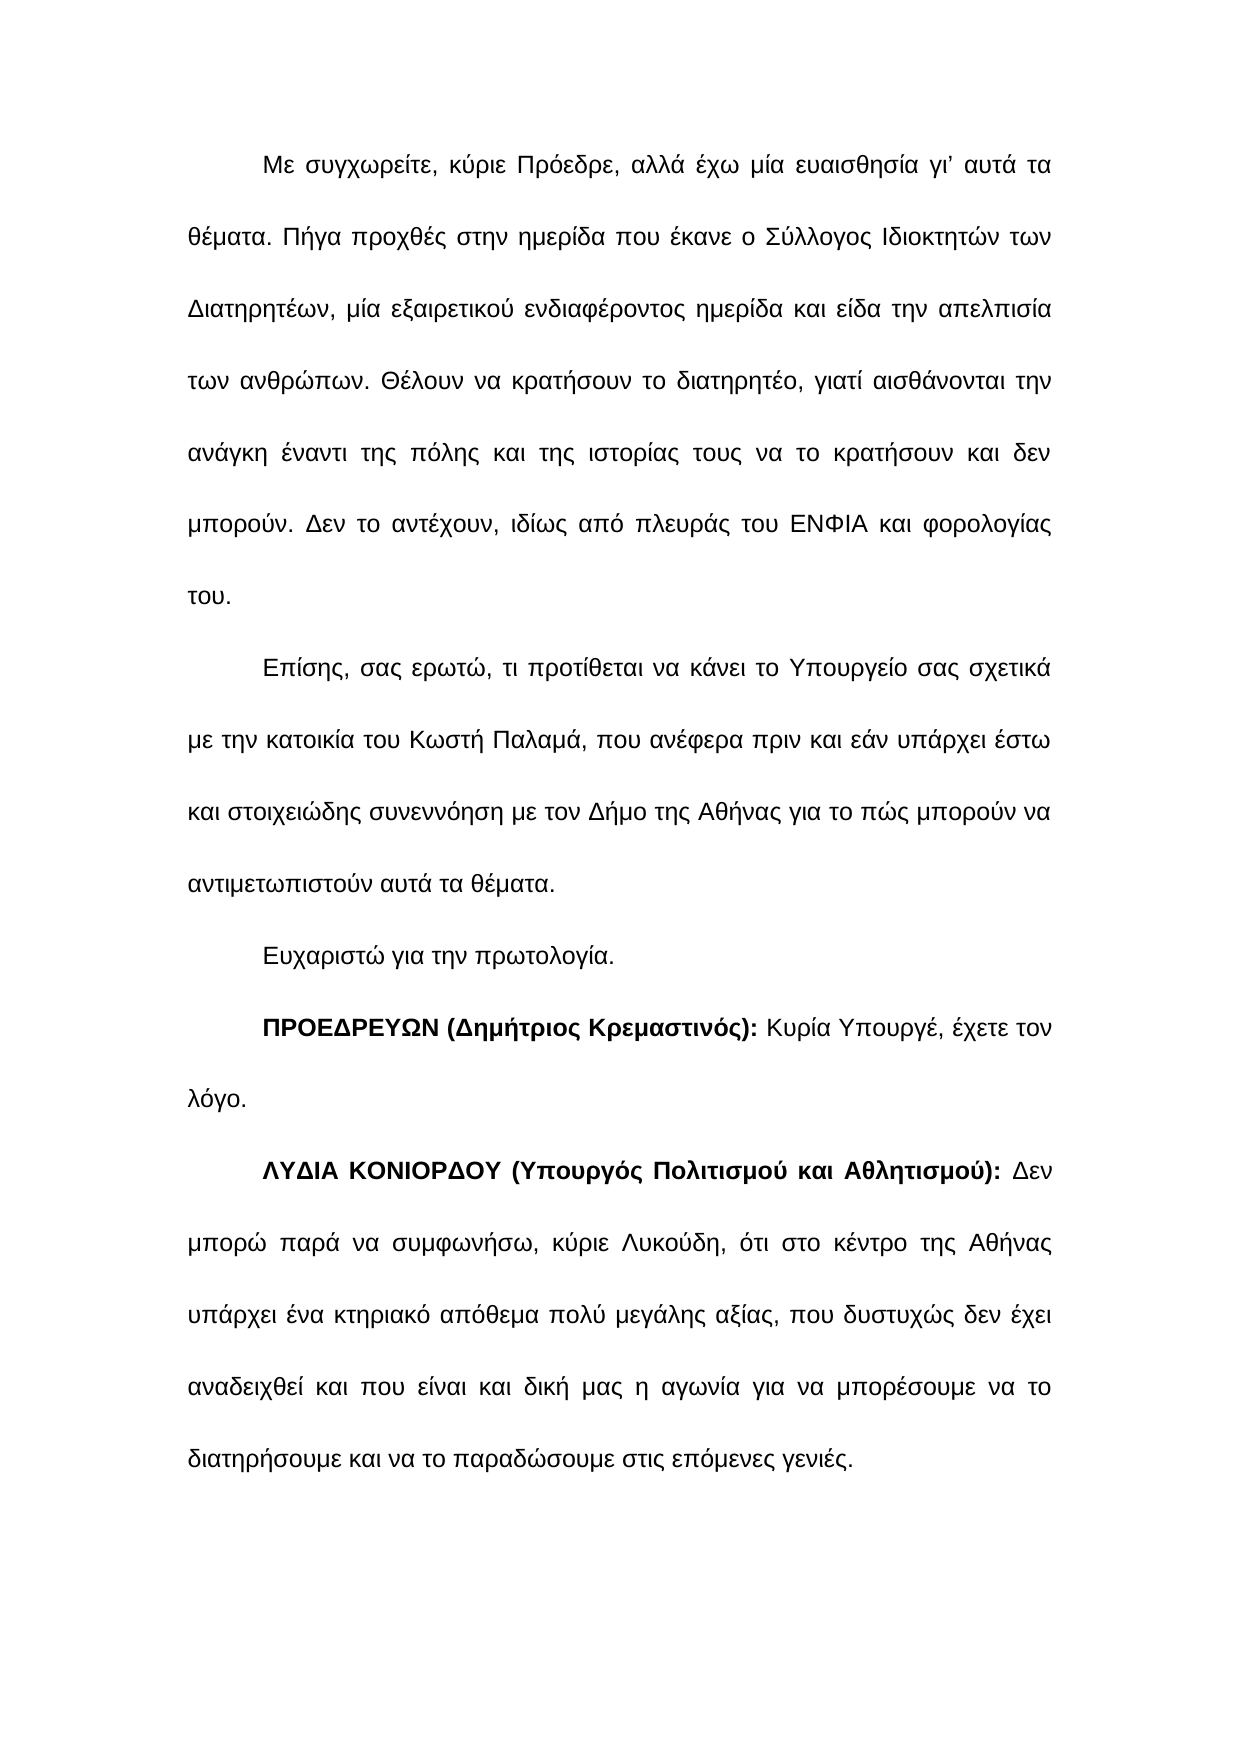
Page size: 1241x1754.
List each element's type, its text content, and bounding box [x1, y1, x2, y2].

text ΛΥΔΙΑ ΚΟΝΙΟΡΔΟΥ (Υπουργός Πολιτισμού και Αθλητισμού): Δεν μπορώ παρά να συμφωνήσω, κύριε Λυκούδη, ότι στο κέντρο της Αθήνας υπάρχει ένα κτηριακό απόθεμα πολύ μεγάλης αξίας, που δυστυχώς δεν έχει αναδειχθεί και που είναι και δική μας η αγωνία για να μπορέσουμε να το διατηρήσουμε και να το παραδώσουμε στις επόμενες γενιές. [187, 1156, 1053, 1472]
text Επίσης, σας ερωτώ, τι προτίθεται να κάνει το Υπουργείο σας σχετικά με την κατοικία του Κωστή Παλαμά, που ανέφερα πριν και εάν υπάρχει έστω και στοιχειώδης συνεννόηση με τον Δήμο της Αθήνας για το πώς μπορούν να αντιμετωπιστούν αυτά τα θέματα. [187, 653, 1053, 897]
text Με συγχωρείτε, κύριε Πρόεδρε, αλλά έχω μία ευαισθησία γι’ αυτά τα θέματα. Πήγα προχθές στην ημερίδα που έκανε ο Σύλλογος Ιδιοκτητών των Διατηρητέων, μία εξαιρετικού ενδιαφέροντος ημερίδα και είδα την απελπισία των ανθρώπων. Θέλουν να κρατήσουν το διατηρητέο, γιατί αισθάνονται την ανάγκη έναντι της πόλης και της ιστορίας τους να το κρατήσουν και δεν μπορούν. Δεν το αντέχουν, ιδίως από πλευράς του ΕΝΦΙΑ και φορολογίας του. [187, 150, 1053, 610]
text Ευχαριστώ για την πρωτολογία. [187, 941, 1053, 969]
text ΠΡΟΕΔΡΕΥΩΝ (Δημήτριος Κρεμαστινός): Κυρία Υπουργέ, έχετε τον λόγο. [187, 1012, 1053, 1113]
